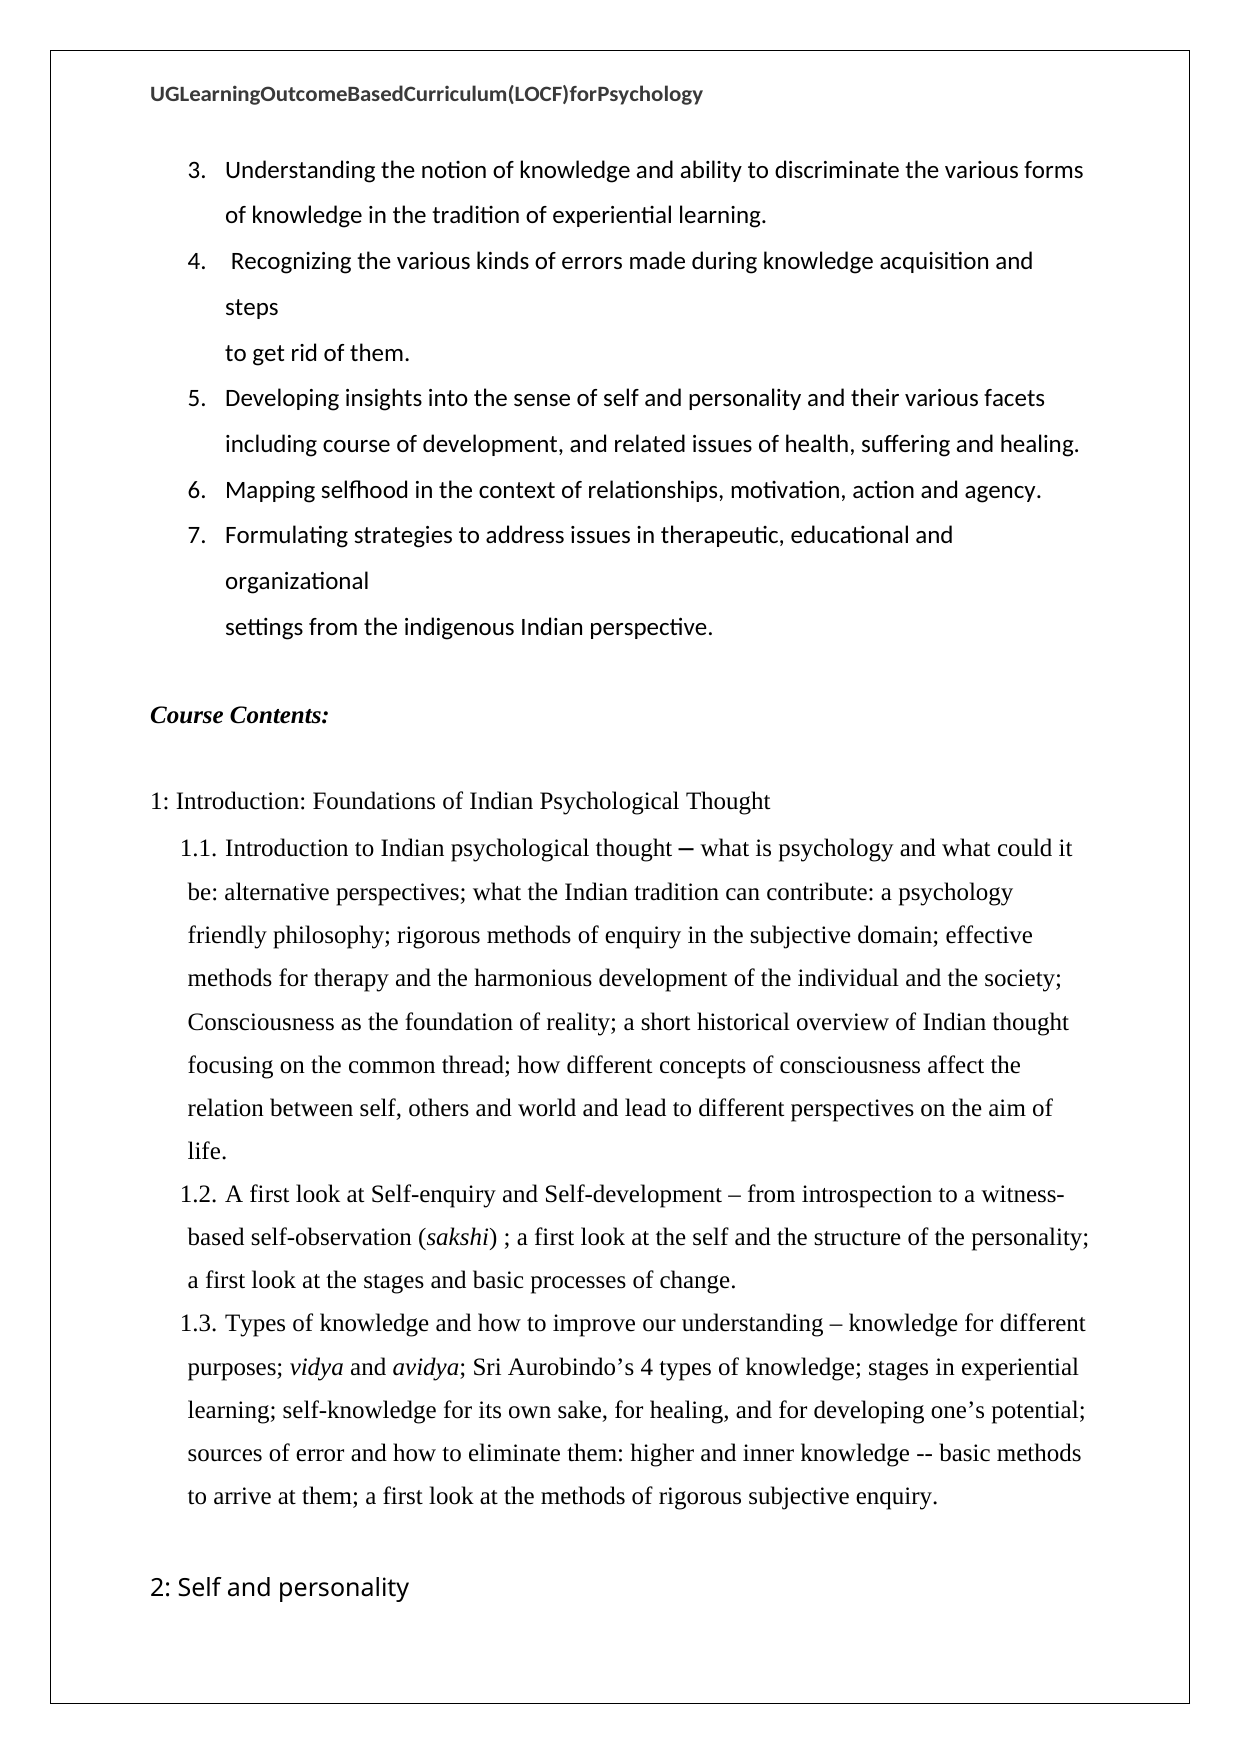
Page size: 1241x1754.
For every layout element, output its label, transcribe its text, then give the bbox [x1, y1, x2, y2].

list Types of knowledge and how to improve our understanding – knowledge for different purposes; vidya and avidya; Sri Aurobindo’s 4 types of knowledge; stages in experiential learning; self-knowledge for its own sake, for healing, and for developing one’s potential; sources of error and how to eliminate them: higher and inner knowledge -- basic methods to arrive at them; a first look at the methods of rigorous subjective enquiry. [179, 1308, 1090, 1510]
list Formulating strategies to address issues in therapeutic, educational and organizational settings from the indigenous Indian perspective. [187, 520, 1090, 642]
list Introduction to Indian psychological thought – what is psychology and what could it be: alternative perspectives; what the Indian tradition can contribute: a psychology friendly philosophy; rigorous methods of enquiry in the subjective domain; effective methods for therapy and the harmonious development of the individual and the society; Consciousness as the foundation of reality; a short historical overview of Indian thought focusing on the common thread; how different concepts of consciousness affect the relation between self, others and world and lead to different perspectives on the aim of life. [179, 829, 1090, 1165]
text Course Contents: [150, 700, 1090, 729]
text 2: Self and personality [150, 1524, 1090, 1604]
list Understanding the notion of knowledge and ability to discriminate the various forms of knowledge in the tradition of experiential learning. [187, 154, 1090, 230]
list Recognizing the various kinds of errors made during knowledge acquisition and steps to get rid of them. [187, 245, 1090, 367]
list A first look at Self-enquiry and Self-development – from introspection to a witness-based self-observation (sakshi) ; a first look at the self and the structure of the personality; a first look at the stages and basic processes of change. [179, 1179, 1090, 1294]
list Developing insights into the sense of self and personality and their various facets including course of development, and related issues of health, suffering and healing. [187, 382, 1090, 459]
list Mapping selfhood in the context of relationships, motivation, action and agency. [187, 474, 1090, 504]
text 1: Introduction: Foundations of Indian Psychological Thought [150, 786, 1090, 815]
